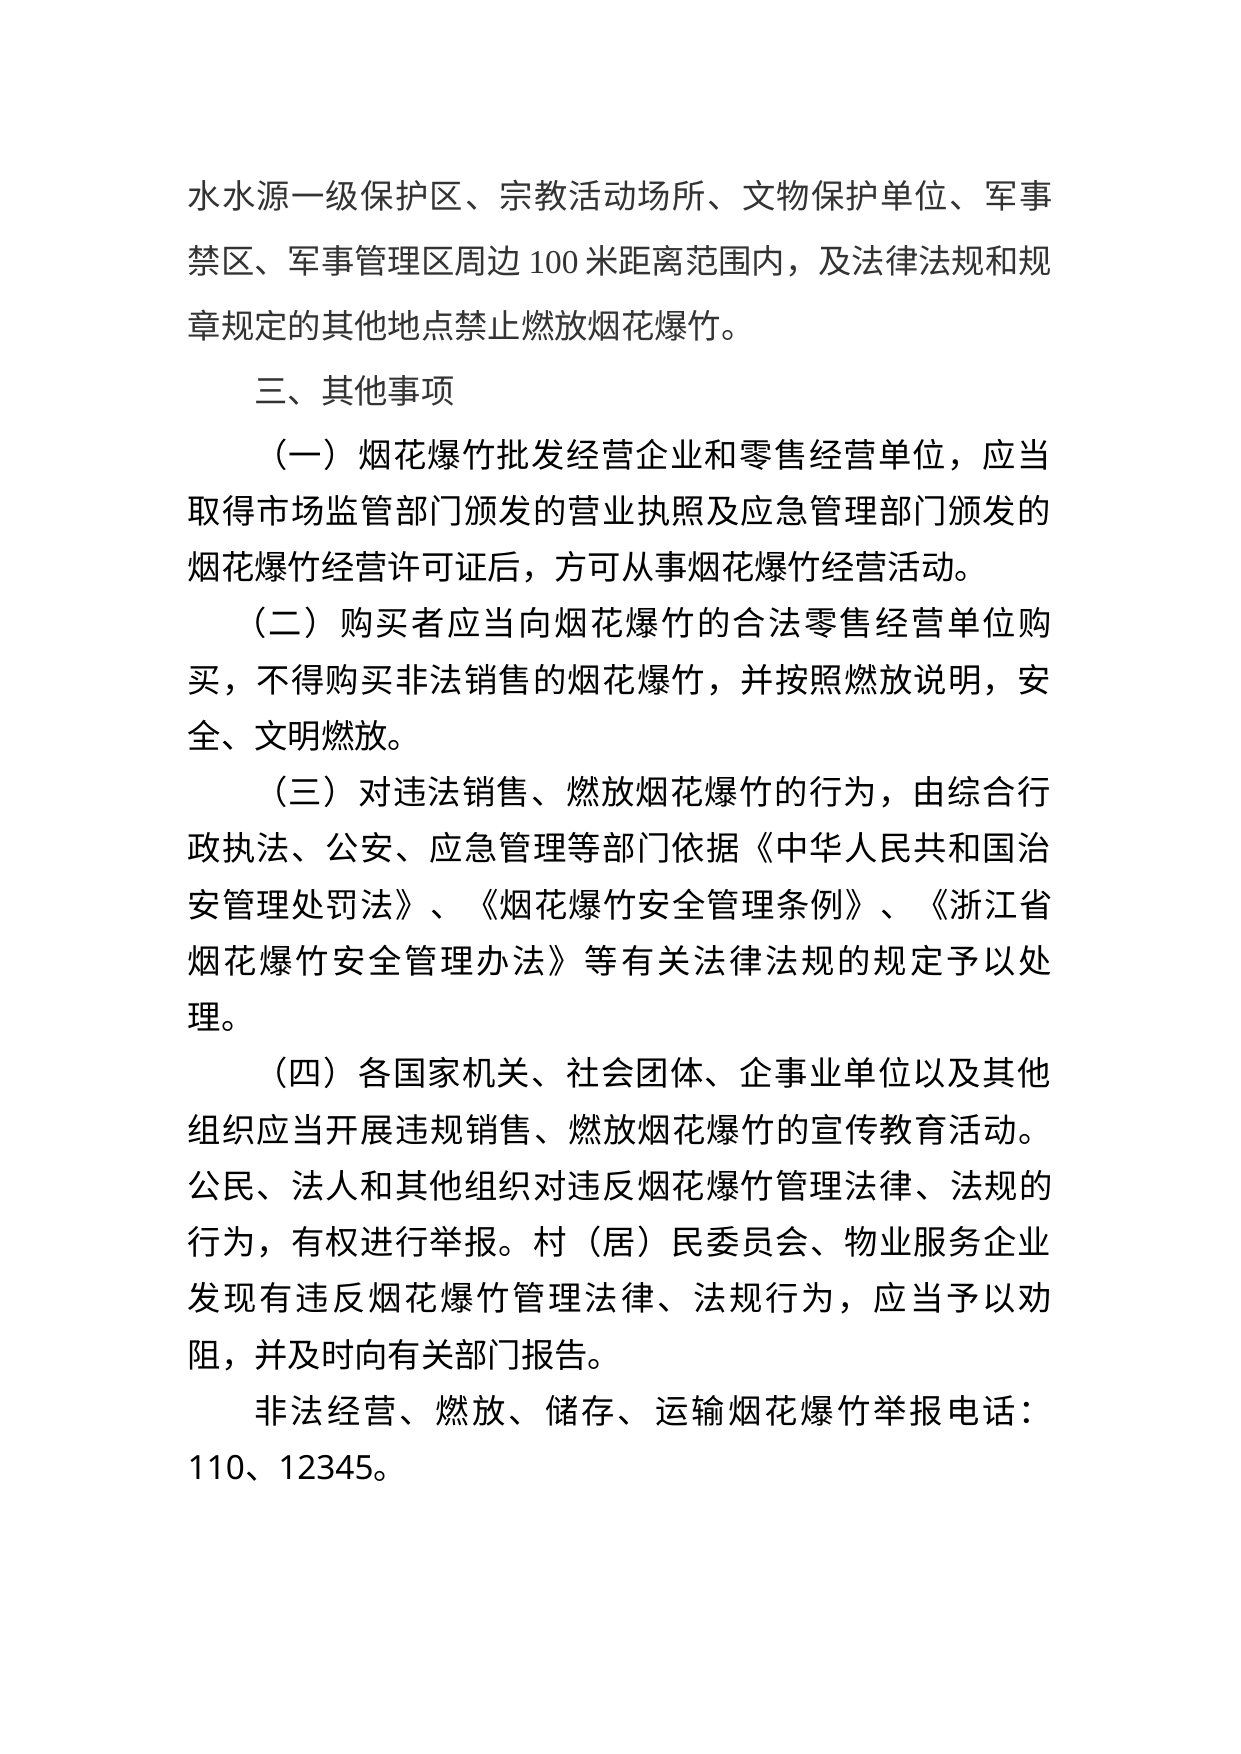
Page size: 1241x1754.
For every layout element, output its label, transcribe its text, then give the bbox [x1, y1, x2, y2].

text （四）各国家机关、社会团体、企事业单位以及其他组织应当开展违规销售、燃放烟花爆竹的宣传教育活动。公民、法人和其他组织对违反烟花爆竹管理法律、法规的行为，有权进行举报。村（居）民委员会、物业服务企业发现有违反烟花爆竹管理法律、法规行为，应当予以劝阻，并及时向有关部门报告。 [187, 1041, 1053, 1378]
text （一）烟花爆竹批发经营企业和零售经营单位，应当取得市场监管部门颁发的营业执照及应急管理部门颁发的烟花爆竹经营许可证后，方可从事烟花爆竹经营活动。 [187, 422, 1053, 591]
text （三）对违法销售、燃放烟花爆竹的行为，由综合行政执法、公安、应急管理等部门依据《中华人民共和国治安管理处罚法》、《烟花爆竹安全管理条例》、《浙江省烟花爆竹安全管理办法》等有关法律法规的规定予以处理。 [187, 759, 1053, 1041]
text 非法经营、燃放、储存、运输烟花爆竹举报电话：110、12345。 [187, 1378, 1053, 1491]
text 三、其他事项 [187, 357, 1053, 422]
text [187, 162, 1053, 357]
text （二）购买者应当向烟花爆竹的合法零售经营单位购买，不得购买非法销售的烟花爆竹，并按照燃放说明，安全、文明燃放。 [187, 591, 1053, 759]
